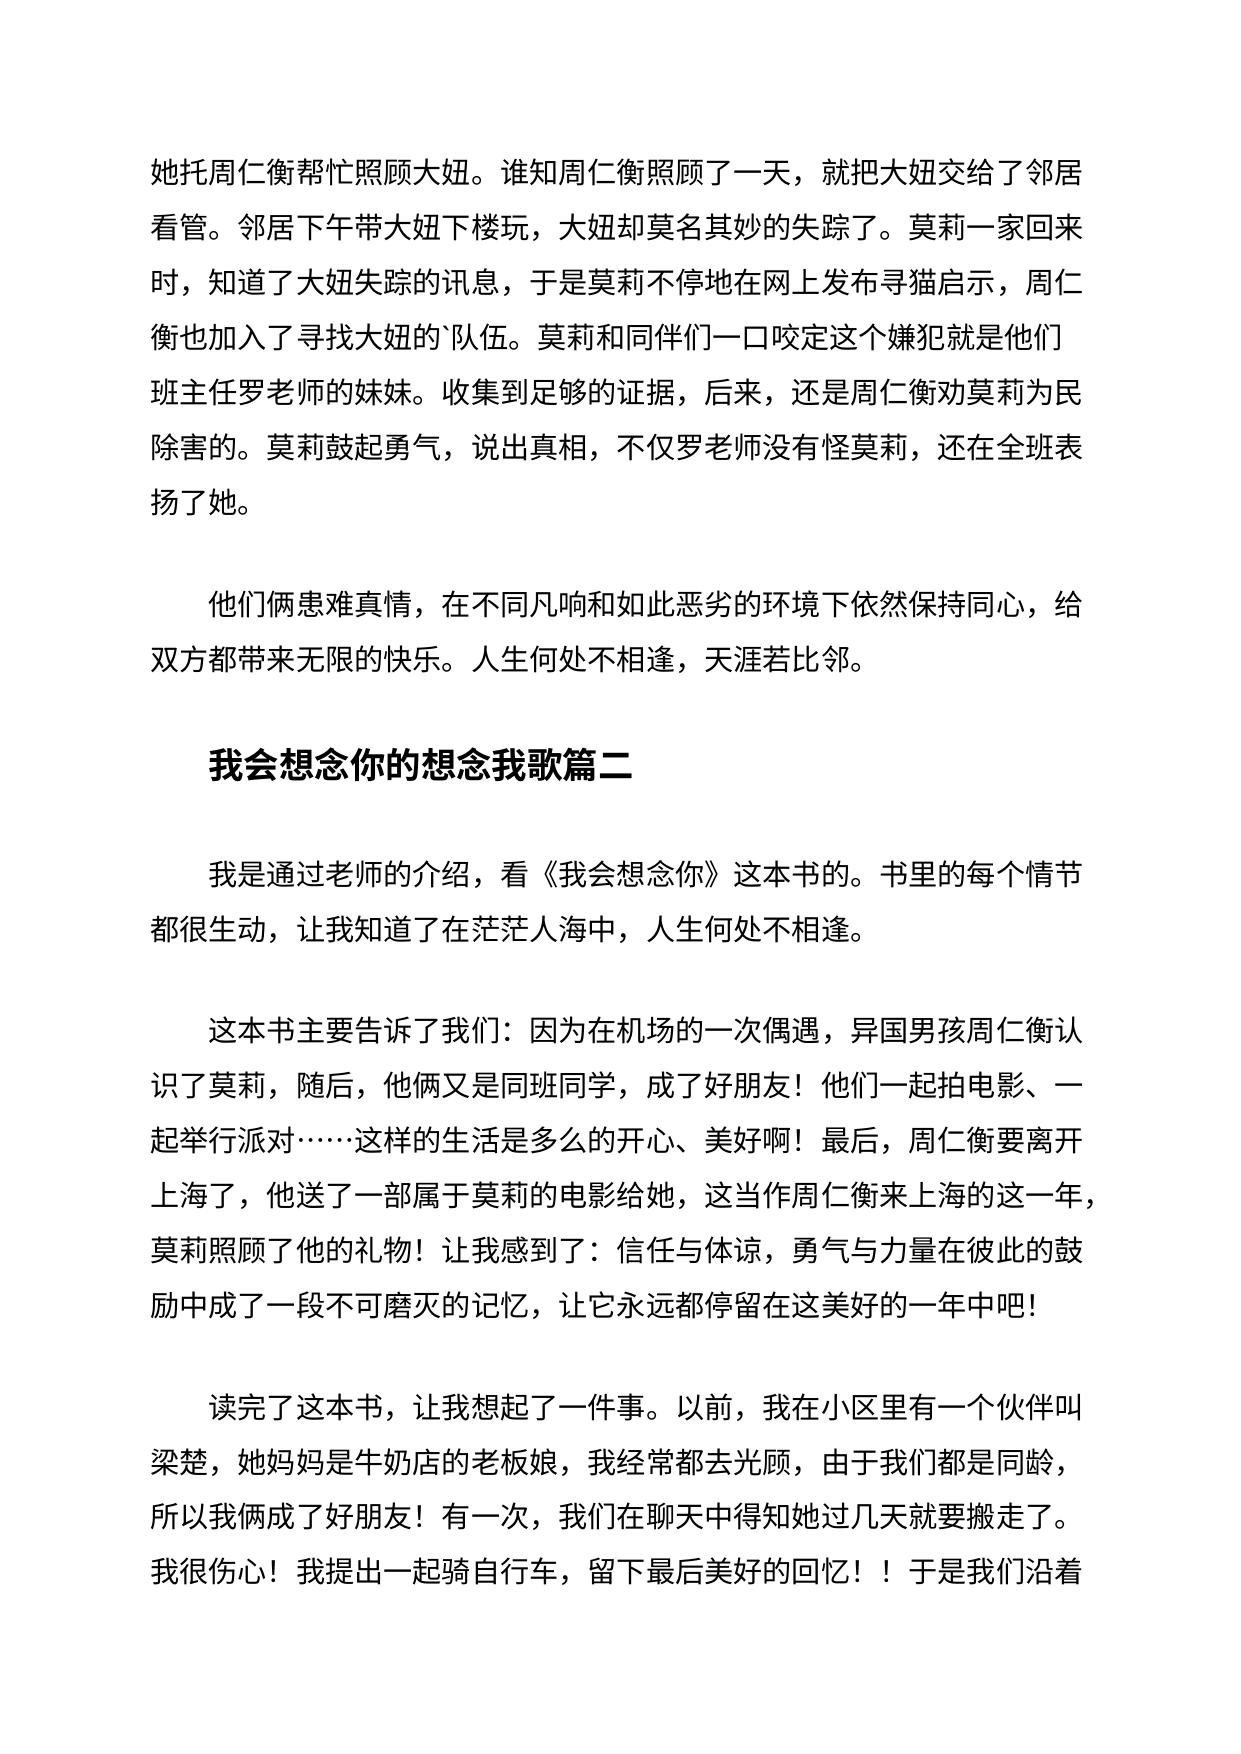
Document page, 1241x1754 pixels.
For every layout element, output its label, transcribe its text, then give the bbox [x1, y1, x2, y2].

text 这本书主要告诉了我们：因为在机场的一次偶遇，异国男孩周仁衡认识了莫莉，随后，他俩又是同班同学，成了好朋友！他们一起拍电影、一起举行派对……这样的生活是多么的开心、美好啊！最后，周仁衡要离开上海了，他送了一部属于莫莉的电影给她，这当作周仁衡来上海的这一年，莫莉照顾了他的礼物！让我感到了：信任与体谅，勇气与力量在彼此的鼓励中成了一段不可磨灭的记忆，让它永远都停留在这美好的一年中吧！ [150, 1008, 1090, 1325]
text 我是通过老师的介绍，看《我会想念你》这本书的。书里的每个情节都很生动，让我知道了在茫茫人海中，人生何处不相逢。 [150, 851, 1090, 948]
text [150, 150, 1090, 522]
text 他们俩患难真情，在不同凡响和如此恶劣的环境下依然保持同心，给双方都带来无限的快乐。人生何处不相逢，天涯若比邻。 [150, 581, 1090, 678]
text 我会想念你的想念我歌篇二 [150, 738, 1090, 789]
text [150, 1384, 1090, 1591]
